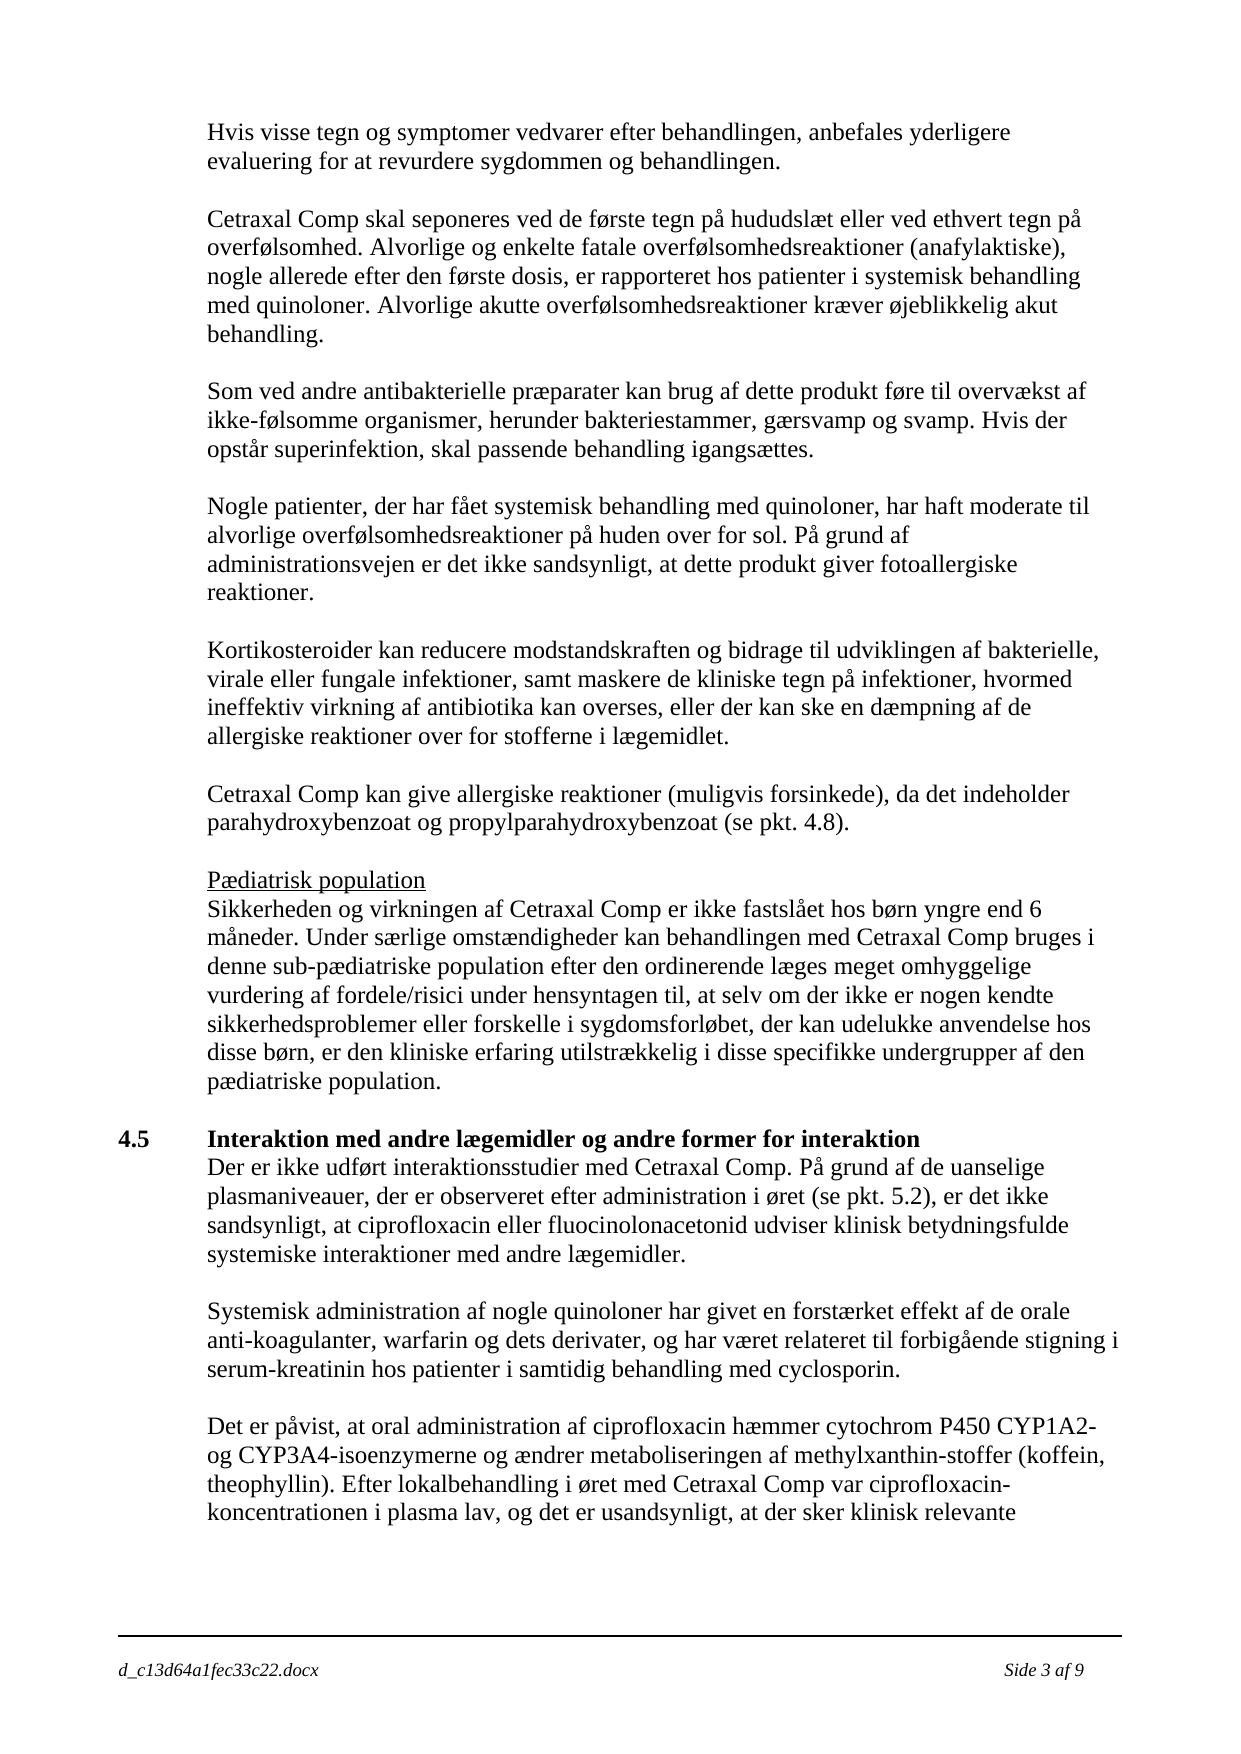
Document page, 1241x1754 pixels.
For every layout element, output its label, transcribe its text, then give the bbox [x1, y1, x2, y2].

text Som ved andre antibakterielle præparater kan brug af dette produkt føre til overvækst af ikke-følsomme organismer, herunder bakteriestammer, gærsvamp og svamp. Hvis der opstår superinfektion, skal passende behandling igangsættes. [118, 376, 1122, 462]
text Der er ikke udført interaktionsstudier med Cetraxal Comp. På grund af de uanselige plasmaniveauer, der er observeret efter administration i øret (se pkt. 5.2), er det ikke sandsynligt, at ciprofloxacin eller fluocinolonacetonid udviser klinisk betydningsfulde systemiske interaktioner med andre lægemidler. [118, 1152, 1122, 1267]
text Pædiatrisk population [207, 865, 1122, 894]
text Cetraxal Comp skal seponeres ved de første tegn på hududslæt eller ved ethvert tegn på overfølsomhed. Alvorlige og enkelte fatale overfølsomhedsreaktioner (anafylaktiske), nogle allerede efter den første dosis, er rapporteret hos patienter i systemisk behandling med quinoloner. Alvorlige akutte overfølsomhedsreaktioner kræver øjeblikkelig akut behandling. [118, 204, 1122, 347]
text Hvis visse tegn og symptomer vedvarer efter behandlingen, anbefales yderligere evaluering for at revurdere sygdommen og behandlingen. [207, 117, 1122, 175]
text 4.5 Interaktion med andre lægemidler og andre former for interaktion [118, 1124, 1122, 1152]
text Nogle patienter, der har fået systemisk behandling med quinoloner, har haft moderate til alvorlige overfølsomhedsreaktioner på huden over for sol. På grund af administrationsvejen er det ikke sandsynligt, at dette produkt giver fotoallergiske reaktioner. [118, 491, 1122, 606]
text Systemisk administration af nogle quinoloner har givet en forstærket effekt af de orale anti-koagulanter, warfarin og dets derivater, og har været relateret til forbigående stigning i serum-kreatinin hos patienter i samtidig behandling med cyclosporin. [207, 1296, 1122, 1382]
text Kortikosteroider kan reducere modstandskraften og bidrage til udviklingen af bakterielle, virale eller fungale infektioner, samt maskere de kliniske tegn på infektioner, hvormed ineffektiv virkning af antibiotika kan overses, eller der kan ske en dæmpning af de allergiske reaktioner over for stofferne i lægemidlet. [207, 635, 1122, 750]
text Sikkerheden og virkningen af Cetraxal Comp er ikke fastslået hos børn yngre end 6 måneder. Under særlige omstændigheder kan behandlingen med Cetraxal Comp bruges i denne sub-pædiatriske population efter den ordinerende læges meget omhyggelige vurdering af fordele/risici under hensyntagen til, at selv om der ikke er nogen kendte sikkerhedsproblemer eller forskelle i sygdomsforløbet, der kan udelukke anvendelse hos disse børn, er den kliniske erfaring utilstrækkelig i disse specifikke undergrupper af den pædiatriske population. [207, 894, 1122, 1095]
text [207, 1411, 1122, 1526]
text Cetraxal Comp kan give allergiske reaktioner (muligvis forsinkede), da det indeholder parahydroxybenzoat og propylparahydroxybenzoat (se pkt. 4.8). [118, 779, 1122, 836]
